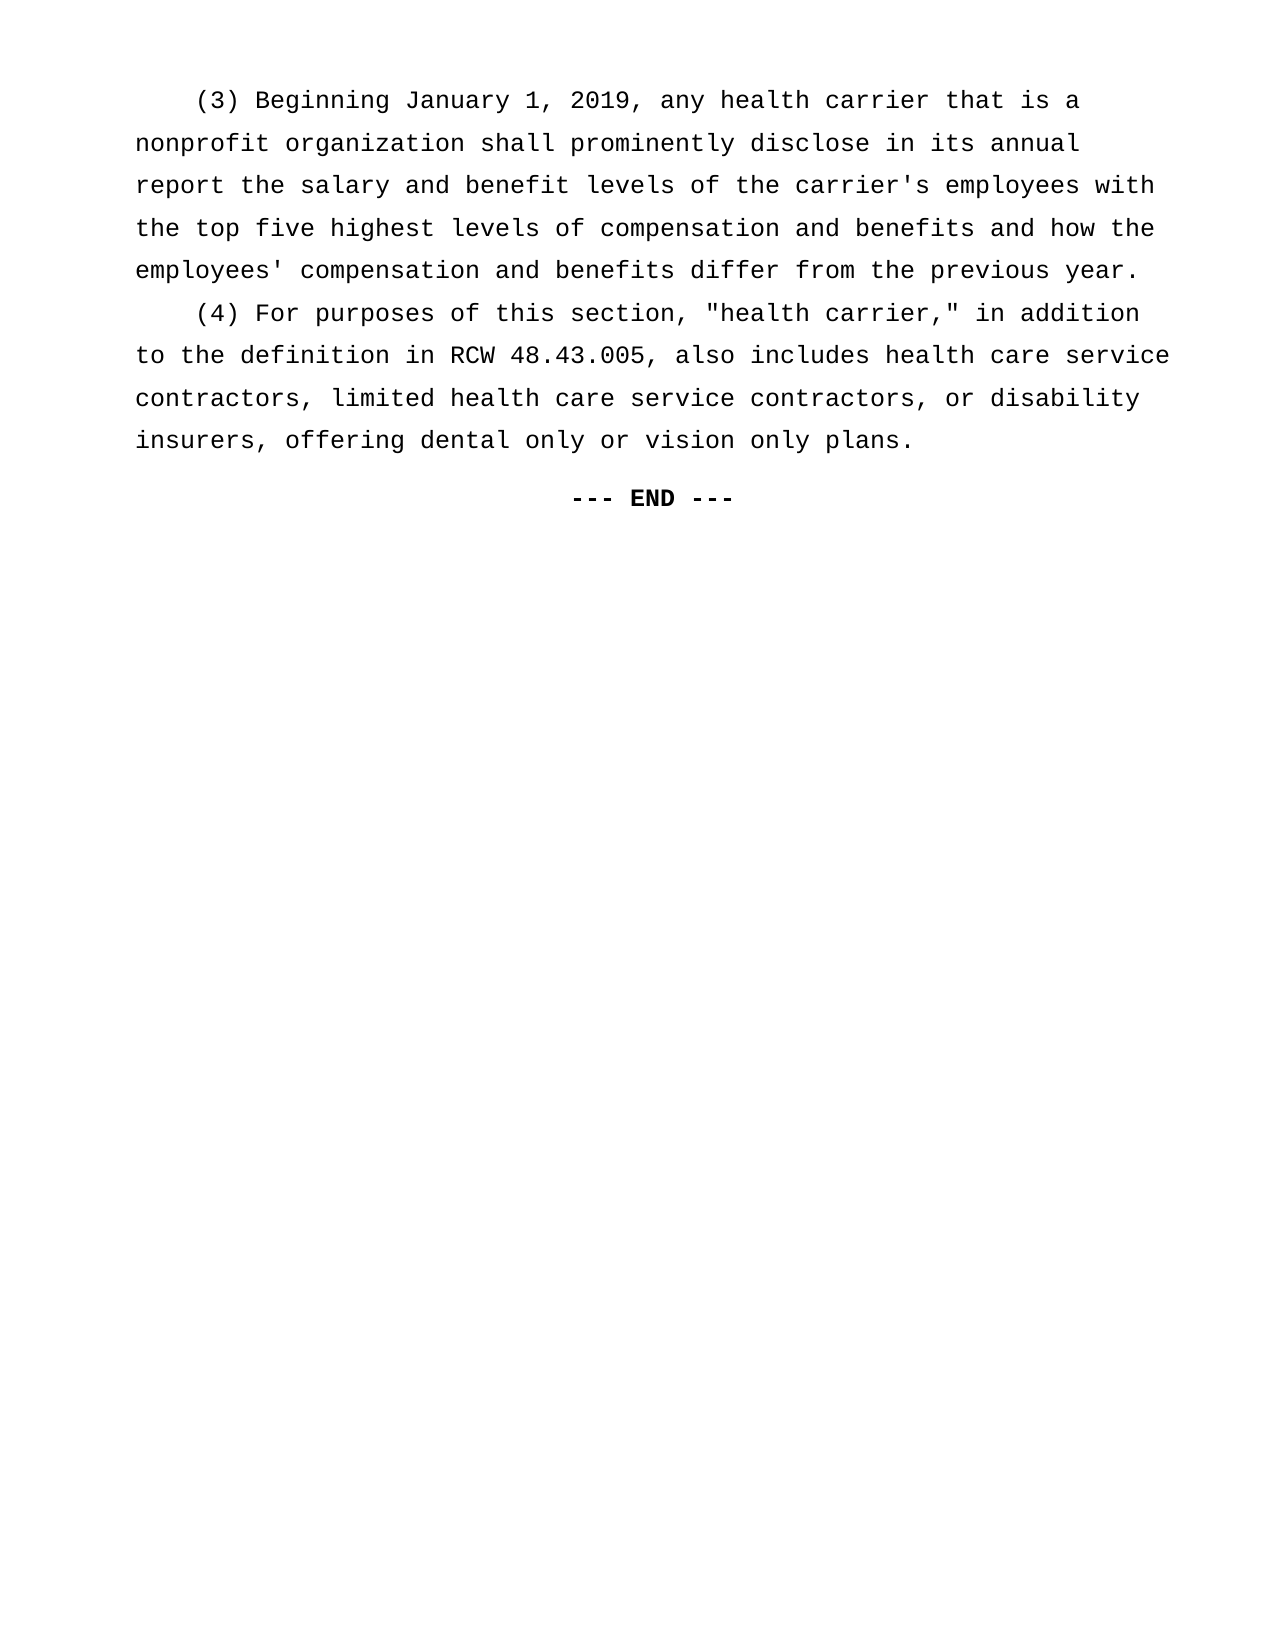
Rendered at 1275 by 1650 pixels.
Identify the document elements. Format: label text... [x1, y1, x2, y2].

text (3) Beginning January 1, 2019, any health carrier that is a nonprofit organization shall prominently disclose in its annual report the salary and benefit levels of the carrier's employees with the top five highest levels of compensation and benefits and how the employees' compensation and benefits differ from the previous year. [135, 75, 1170, 287]
text --- END --- [135, 486, 1170, 514]
text (4) For purposes of this section, "health carrier," in addition to the definition in RCW 48.43.005, also includes health care service contractors, limited health care service contractors, or disability insurers, offering dental only or vision only plans. [135, 287, 1170, 457]
